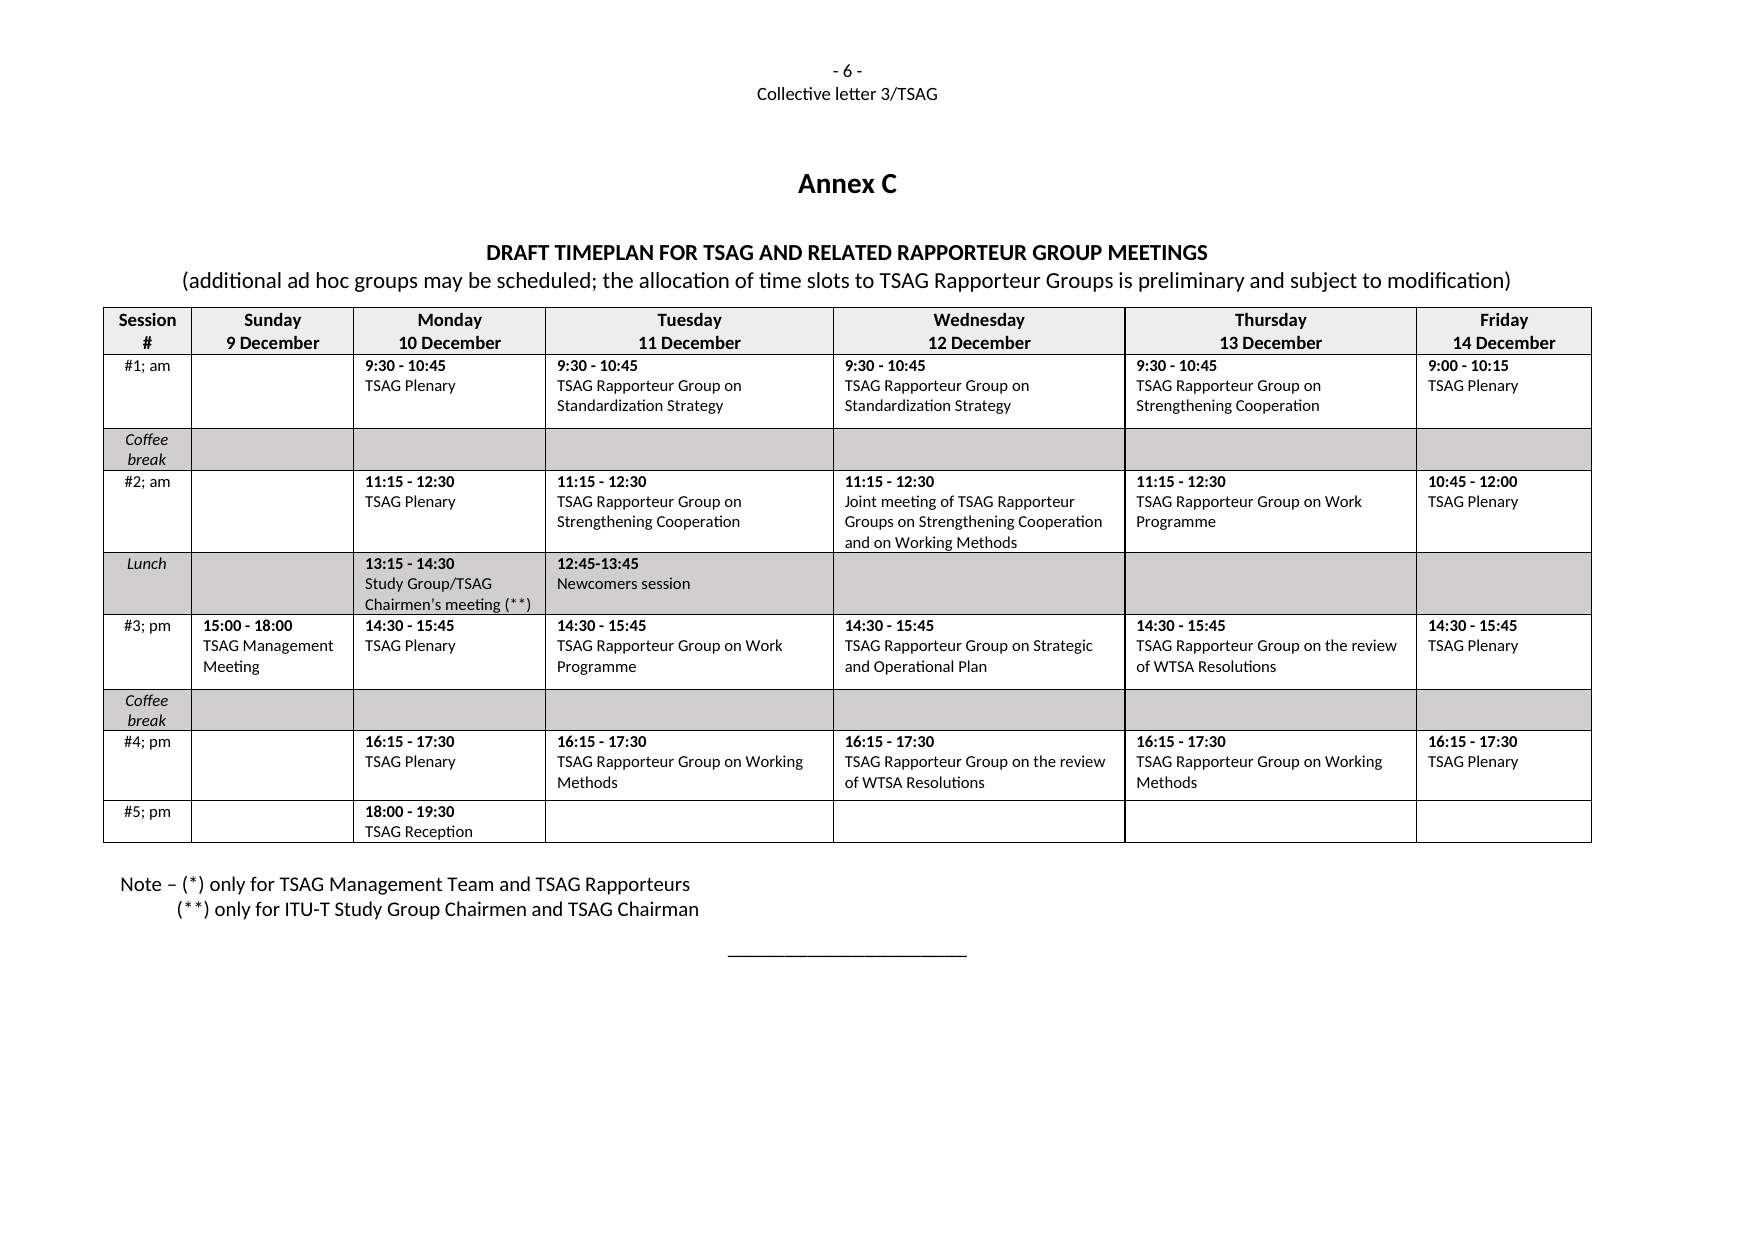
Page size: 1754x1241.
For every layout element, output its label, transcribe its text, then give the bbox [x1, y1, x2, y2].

table_cell [834, 429, 1124, 470]
table_cell [192, 429, 353, 470]
table_cell 9:30 - 10:45 TSAG Rapporteur Group on Standardization Strategy [834, 355, 1124, 428]
table_cell [1417, 801, 1591, 842]
table_cell 14:30 - 15:45 TSAG Rapporteur Group on Work Programme [546, 615, 833, 689]
table_cell #1; am [104, 355, 191, 428]
table_cell 9:00 - 10:15 TSAG Plenary [1417, 355, 1591, 428]
table_cell [834, 553, 1124, 614]
table_cell 9:30 - 10:45 TSAG Rapporteur Group on Strengthening Cooperation [1126, 355, 1416, 428]
table_cell 16:15 - 17:30 TSAG Rapporteur Group on the review of WTSA Resolutions [834, 731, 1124, 800]
table_cell [1126, 553, 1416, 614]
table_cell 16:15 - 17:30 TSAG Plenary [1417, 731, 1591, 800]
table_cell Lunch [104, 553, 191, 614]
table_header Friday 14 December [1417, 308, 1591, 354]
table_cell 12:45-13:45 Newcomers session [546, 553, 833, 614]
table_cell Coffee break [104, 690, 191, 730]
table_cell Coffee break [104, 429, 191, 470]
table_cell [1126, 801, 1416, 842]
table_cell [1417, 553, 1591, 614]
table_cell [834, 690, 1124, 730]
table_cell [1417, 429, 1591, 470]
table_cell [1126, 690, 1416, 730]
table_cell 11:15 - 12:30 Joint meeting of TSAG Rapporteur Groups on Strengthening Cooperation and on Working Methods [834, 471, 1124, 552]
table_cell 14:30 - 15:45 TSAG Rapporteur Group on the review of WTSA Resolutions [1126, 615, 1416, 689]
table_cell 11:15 - 12:30 TSAG Plenary [354, 471, 545, 552]
table_cell 14:30 - 15:45 TSAG Plenary [354, 615, 545, 689]
table_cell #4; pm [104, 731, 191, 800]
text Note – (*) only for TSAG Management Team and TSAG Rapporteurs [59, 843, 1636, 896]
text DRAFT TIMEPLAN FOR TSAG AND RELATED RAPPORTEUR GROUP MEETINGS (additional ad hoc groups may be scheduled; the allocation of time slots to TSAG Rapporteur Groups is preliminary and subject to modification) [59, 238, 1636, 294]
table_cell [546, 429, 833, 470]
text (**) only for ITU-T Study Group Chairmen and TSAG Chairman [59, 896, 1636, 922]
table_cell #3; pm [104, 615, 191, 689]
text _____________________ [59, 932, 1636, 960]
table_header Tuesday 11 December [546, 308, 833, 354]
table_cell [192, 471, 353, 552]
table_cell [354, 690, 545, 730]
table_cell 9:30 - 10:45 TSAG Plenary [354, 355, 545, 428]
table_cell 16:15 - 17:30 TSAG Rapporteur Group on Working Methods [1126, 731, 1416, 800]
table_cell [192, 690, 353, 730]
table_cell [546, 690, 833, 730]
table_cell #2; am [104, 471, 191, 552]
table_header Session # [104, 308, 191, 354]
table_header Sunday 9 December [192, 308, 353, 354]
table_cell [192, 731, 353, 800]
table_header Wednesday 12 December [834, 308, 1124, 354]
table_cell 18:00 - 19:30 TSAG Reception [354, 801, 545, 842]
table_cell 9:30 - 10:45 TSAG Rapporteur Group on Standardization Strategy [546, 355, 833, 428]
table_header Thursday 13 December [1126, 308, 1416, 354]
table_cell [192, 801, 353, 842]
table_cell #5; pm [104, 801, 191, 842]
table_cell [192, 553, 353, 614]
table_cell 13:15 - 14:30 Study Group/TSAG Chairmen’s meeting (**) [354, 553, 545, 614]
table_cell 11:15 - 12:30 TSAG Rapporteur Group on Work Programme [1126, 471, 1416, 552]
table_cell [546, 801, 833, 842]
table_cell [1126, 429, 1416, 470]
text Annex C [59, 165, 1636, 201]
table_header Monday 10 December [354, 308, 545, 354]
table_cell 11:15 - 12:30 TSAG Rapporteur Group on Strengthening Cooperation [546, 471, 833, 552]
table_cell 15:00 - 18:00 TSAG Management Meeting [192, 615, 353, 689]
table_cell 10:45 - 12:00 TSAG Plenary [1417, 471, 1591, 552]
table_cell [1417, 690, 1591, 730]
table_cell 14:30 - 15:45 TSAG Plenary [1417, 615, 1591, 689]
table_cell [834, 801, 1124, 842]
table_cell [192, 355, 353, 428]
table_cell 16:15 - 17:30 TSAG Plenary [354, 731, 545, 800]
table_cell [354, 429, 545, 470]
table_cell 16:15 - 17:30 TSAG Rapporteur Group on Working Methods [546, 731, 833, 800]
table_cell 14:30 - 15:45 TSAG Rapporteur Group on Strategic and Operational Plan [834, 615, 1124, 689]
